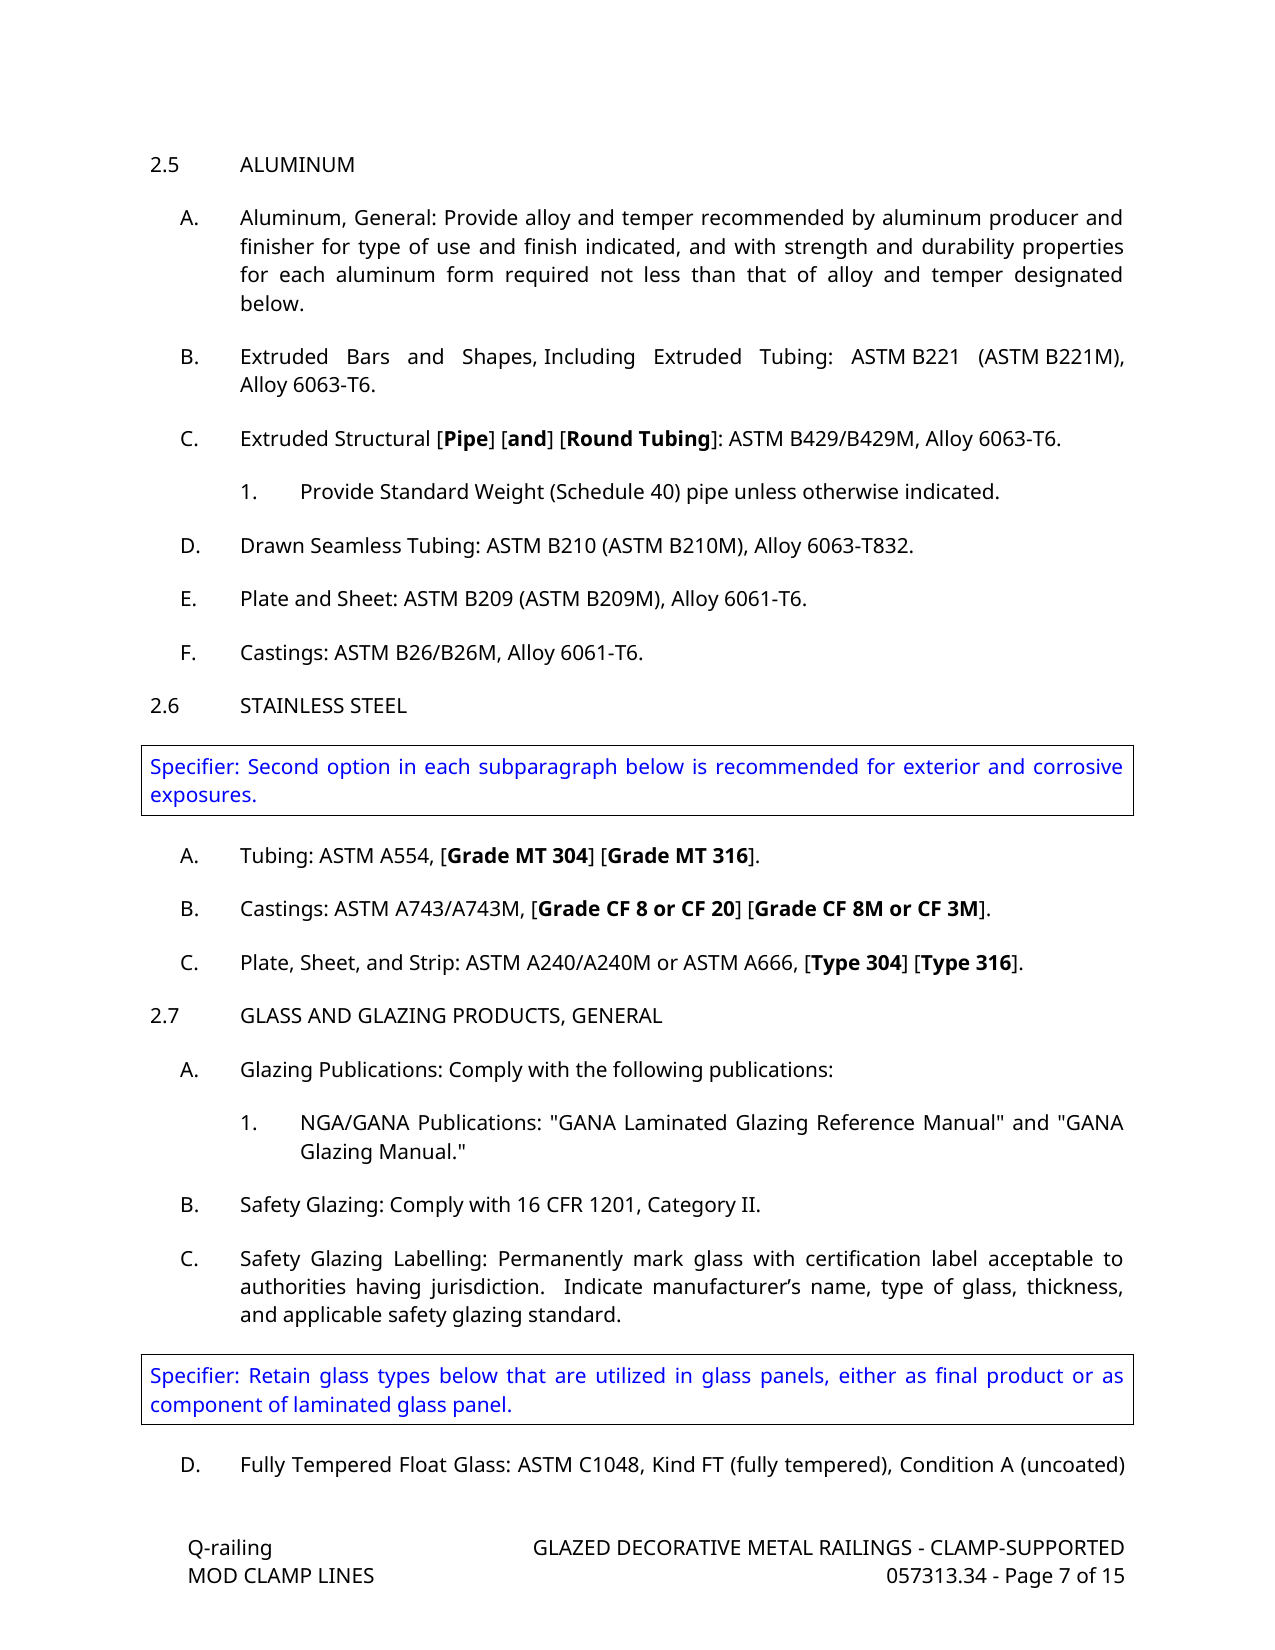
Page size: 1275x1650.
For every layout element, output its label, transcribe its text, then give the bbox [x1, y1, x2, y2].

text Plate and Sheet: ASTM B209 (ASTM B209M), Alloy 6061-T6. [180, 584, 1125, 613]
text Stainless Steel [150, 691, 1125, 720]
text Plate, Sheet, and Strip: ASTM A240/A240M or ASTM A666, [Type 304] [Type 316]. [180, 948, 1125, 976]
text Specifier: Retain glass types below that are utilized in glass panels, either as final product or as component of laminated glass panel. [142, 1355, 1133, 1424]
text Provide Standard Weight (Schedule 40) pipe unless otherwise indicated. [240, 477, 1125, 506]
text Safety Glazing Labelling: Permanently mark glass with certification label acceptable to authorities having jurisdiction. Indicate manufacturer’s name, type of glass, thickness, and applicable safety glazing standard. [180, 1244, 1125, 1329]
text Castings: ASTM A743/A743M, [Grade CF 8 or CF 20] [Grade CF 8M or CF 3M]. [180, 894, 1125, 923]
text Castings: ASTM B26/B26M, Alloy 6061-T6. [180, 638, 1125, 666]
text Aluminum, General: Provide alloy and temper recommended by aluminum producer and finisher for type of use and finish indicated, and with strength and durability properties for each aluminum form required not less than that of alloy and temper designated below. [180, 203, 1125, 317]
text Glazing Publications: Comply with the following publications: [180, 1055, 1125, 1083]
text Extruded Structural [Pipe] [and] [Round Tubing]: ASTM B429/B429M, Alloy 6063-T6. [180, 424, 1125, 452]
text Specifier: Second option in each subparagraph below is recommended for exterior and corrosive exposures. [142, 746, 1133, 815]
text Drawn Seamless Tubing: ASTM B210 (ASTM B210M), Alloy 6063-T832. [180, 531, 1125, 559]
text Glass and Glazing PRODUCTS, GENERAL [150, 1001, 1125, 1030]
text Extruded Bars and Shapes, Including Extruded Tubing: ASTM B221 (ASTM B221M), Alloy 6063-T6. [180, 342, 1125, 399]
text Tubing: ASTM A554, [Grade MT 304] [Grade MT 316]. [180, 841, 1125, 869]
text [180, 1450, 1125, 1479]
text ALUMINUM [150, 150, 1125, 178]
text NGA/GANA Publications: "GANA Laminated Glazing Reference Manual" and "GANA Glazing Manual." [240, 1108, 1125, 1165]
text Safety Glazing: Comply with 16 CFR 1201, Category II. [180, 1190, 1125, 1219]
